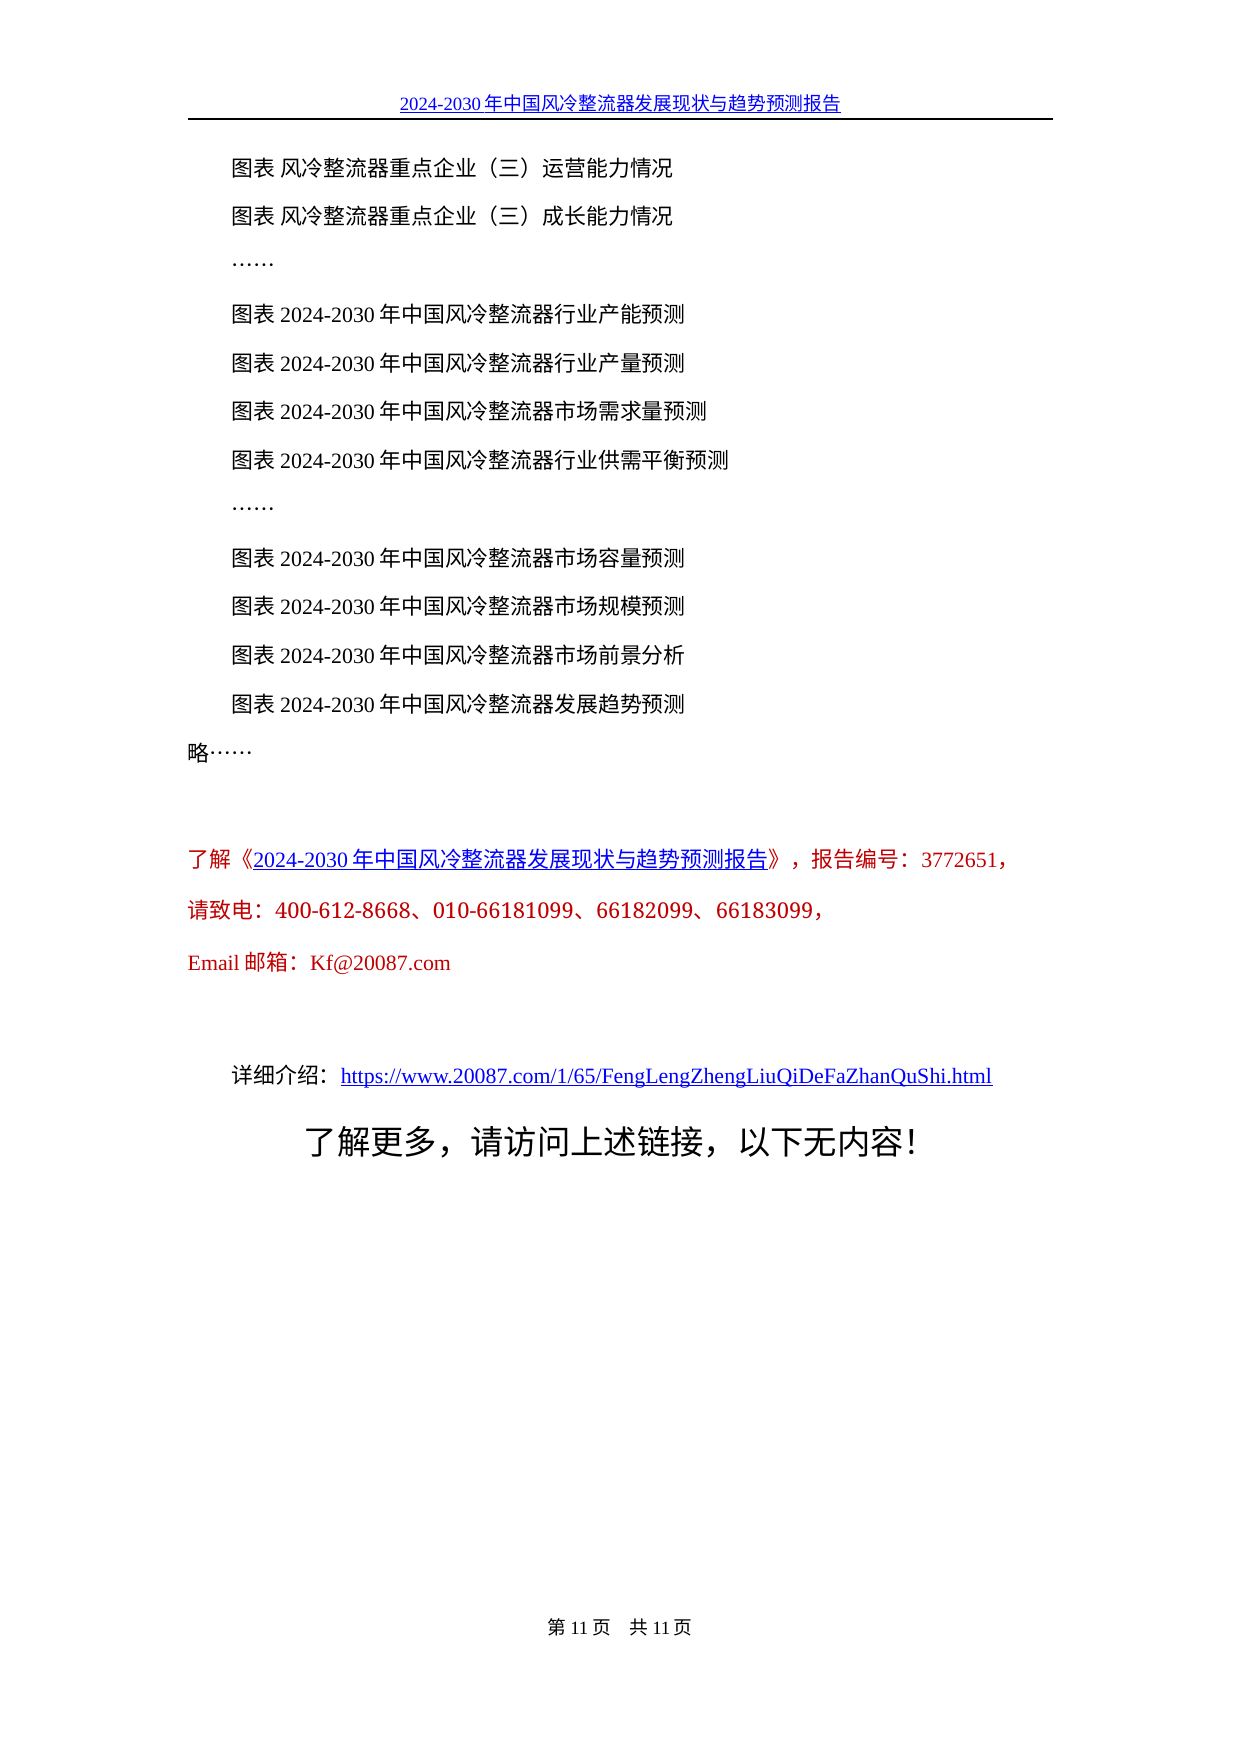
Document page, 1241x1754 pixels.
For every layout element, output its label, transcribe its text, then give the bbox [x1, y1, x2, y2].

text 请致电：400-612-8668、010-66181099、66182099、66183099， [187, 893, 1053, 926]
title 了解更多，请访问上述链接，以下无内容！ [187, 1108, 1053, 1173]
text Email邮箱：Kf@20087.com [187, 945, 1053, 977]
text 详细介绍：https://www.20087.com/1/65/FengLengZhengLiuQiDeFaZhanQuShi.html [187, 1058, 1053, 1090]
text 了解《2024-2030年中国风冷整流器发展现状与趋势预测报告》，报告编号：3772651， [187, 842, 1053, 874]
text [187, 150, 1053, 768]
